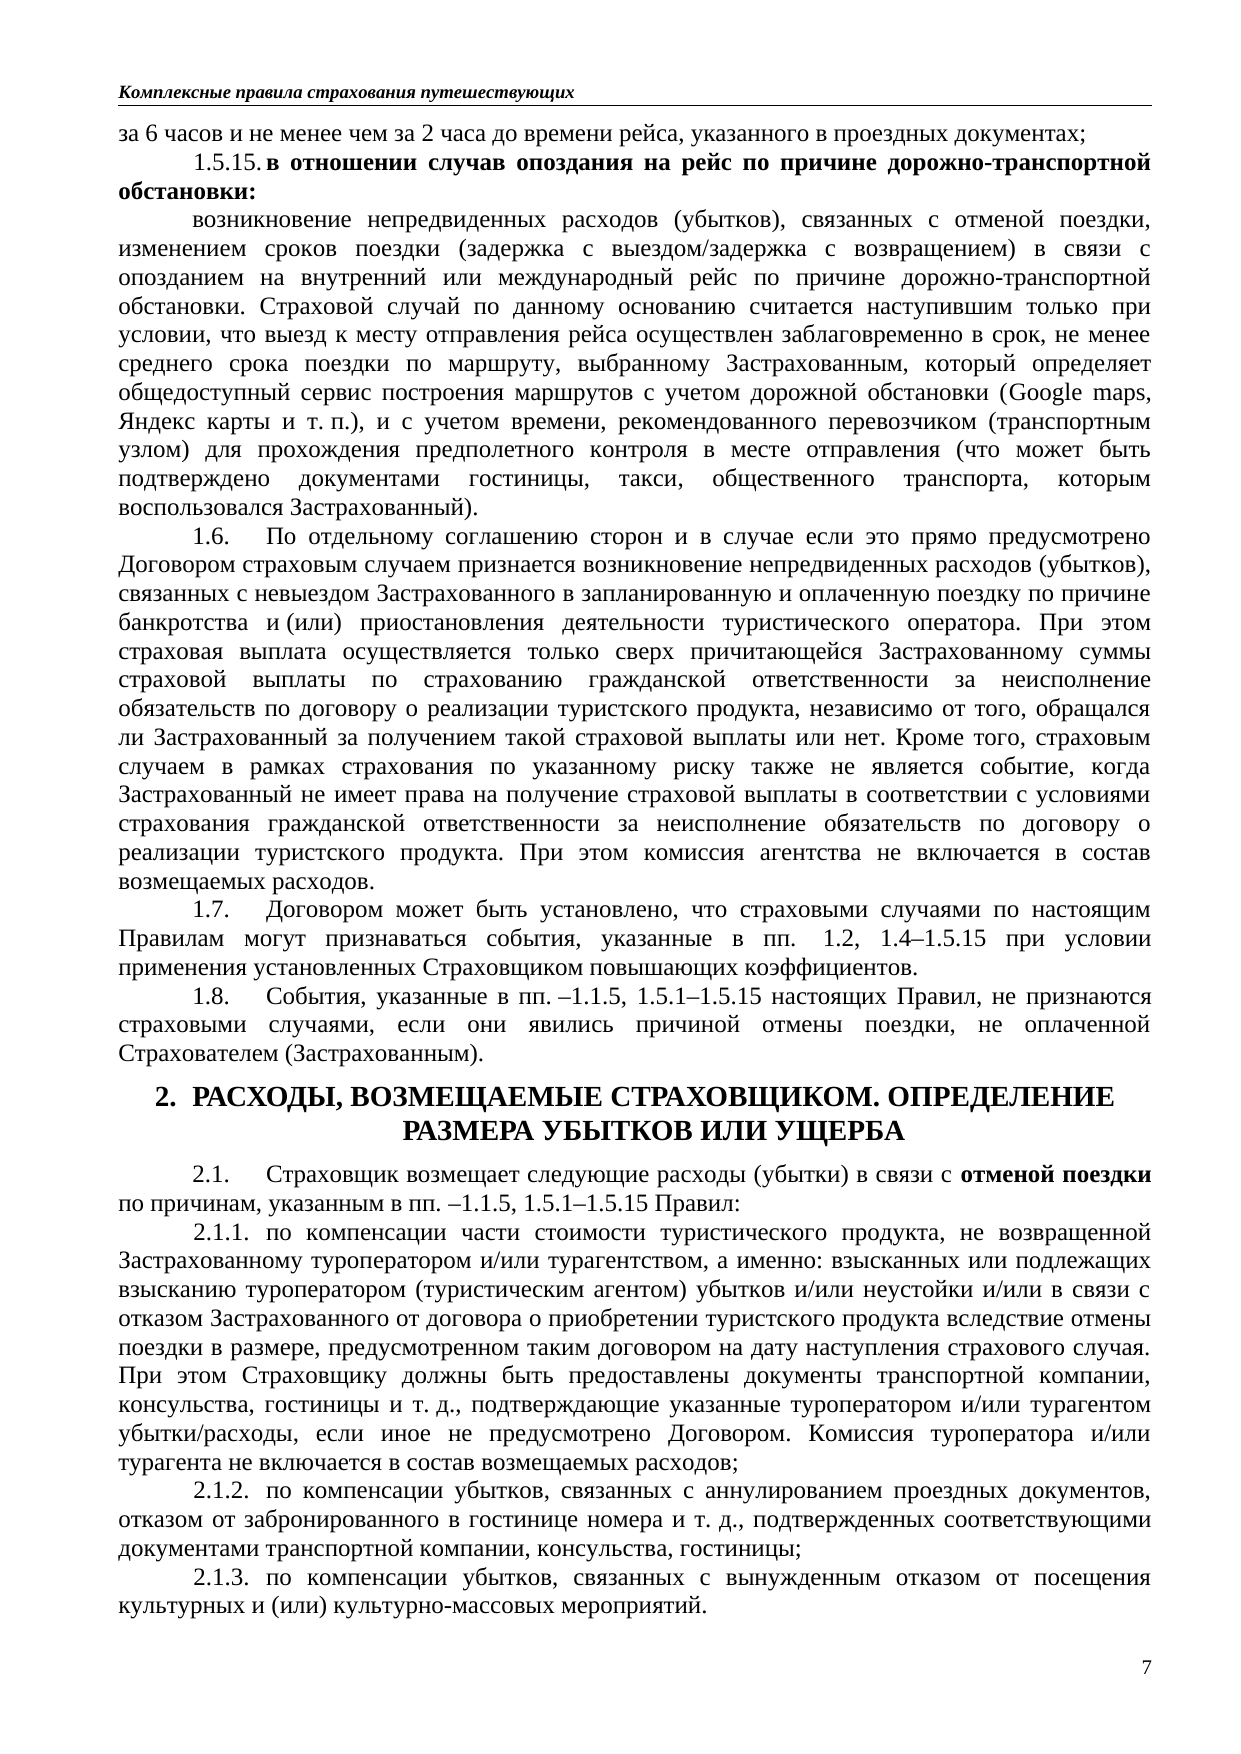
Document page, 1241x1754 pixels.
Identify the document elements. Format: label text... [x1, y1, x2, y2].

list по компенсации части стоимости туристического продукта, не возвращенной Застрахованному туроператором и/или турагентством, а именно: взысканных или подлежащих взысканию туроператором (туристическим агентом) убытков и/или неустойки и/или в связи с отказом Застрахованного от договора о приобретении туристского продукта вследствие отмены поездки в размере, предусмотренном таким договором на дату наступления страхового случая. При этом Страховщику должны быть предоставлены документы транспортной компании, консульства, гостиницы и т. д., подтверждающие указанные туроператором и/или турагентом убытки/расходы, если иное не предусмотрено Договором. Комиссия туроператора и/или турагента не включается в состав возмещаемых расходов; [118, 1217, 1152, 1475]
list По отдельному соглашению сторон и в случае если это прямо предусмотрено Договором страховым случаем признается возникновение непредвиденных расходов (убытков), связанных с невыездом Застрахованного в запланированную и оплаченную поездку по причине банкротства и (или) приостановления деятельности туристического оператора. При этом страховая выплата осуществляется только сверх причитающейся Застрахованному суммы страховой выплаты по страхованию гражданской ответственности за неисполнение обязательств по договору о реализации туристского продукта, независимо от того, обращался ли Застрахованный за получением такой страховой выплаты или нет. Кроме того, страховым случаем в рамках страхования по указанному риску также не является событие, когда Застрахованный не имеет права на получение страховой выплаты в соответствии с условиями страхования гражданской ответственности за неисполнение обязательств по договору о реализации туристского продукта. При этом комиссия агентства не включается в состав возмещаемых расходов. [118, 521, 1152, 894]
text возникновение непредвиденных расходов (убытков), связанных с отменой поездки, изменением сроков поездки (задержка с выездом/задержка с возвращением) в связи с опозданием на внутренний или международный рейс по причине дорожно-транспортной обстановки. Страховой случай по данному основанию считается наступившим только при условии, что выезд к месту отправления рейса осуществлен заблаговременно в срок, не менее среднего срока поездки по маршруту, выбранному Застрахованным, который определяет общедоступный сервис построения маршрутов с учетом дорожной обстановки (Google maps, Яндекс карты и т. п.), и с учетом времени, рекомендованного перевозчиком (транспортным узлом) для прохождения предполетного контроля в месте отправления (что может быть подтверждено документами гостиницы, такси, общественного транспорта, которым воспользовался Застрахованный). [118, 204, 1152, 521]
list по компенсации убытков, связанных с вынужденным отказом от посещения культурных и (или) культурно-массовых мероприятий. [118, 1562, 1152, 1619]
list События, указанные в пп. 0–26.1.5, 26.5.1–26.5.15 настоящих Правил, не признаются страховыми случаями, если они явились причиной отмены поездки, не оплаченной Страхователем (Застрахованным). [118, 981, 1152, 1067]
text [118, 118, 1152, 147]
list в отношении случав опоздания на рейс по причине дорожно-транспортной обстановки: [118, 147, 1152, 204]
subtitle Расходы, возмещаемые Страховщиком. Определение размера убытков или ущерба [118, 1079, 1152, 1147]
list Страховщик возмещает следующие расходы (убытки) в связи с отменой поездки по причинам, указанным в пп. 0–26.1.5, 26.5.1–26.5.15 Правил: [118, 1159, 1152, 1217]
list по компенсации убытков, связанных с аннулированием проездных документов, отказом от забронированного в гостинице номера и т. д., подтвержденных соответствующими документами транспортной компании, консульства, гостиницы; [118, 1475, 1152, 1562]
list Договором может быть установлено, что страховыми случаями по настоящим Правилам могут признаваться события, указанные в пп. 26.2, 26.4–26.5.15 при условии применения установленных Страховщиком повышающих коэффициентов. [118, 894, 1152, 981]
